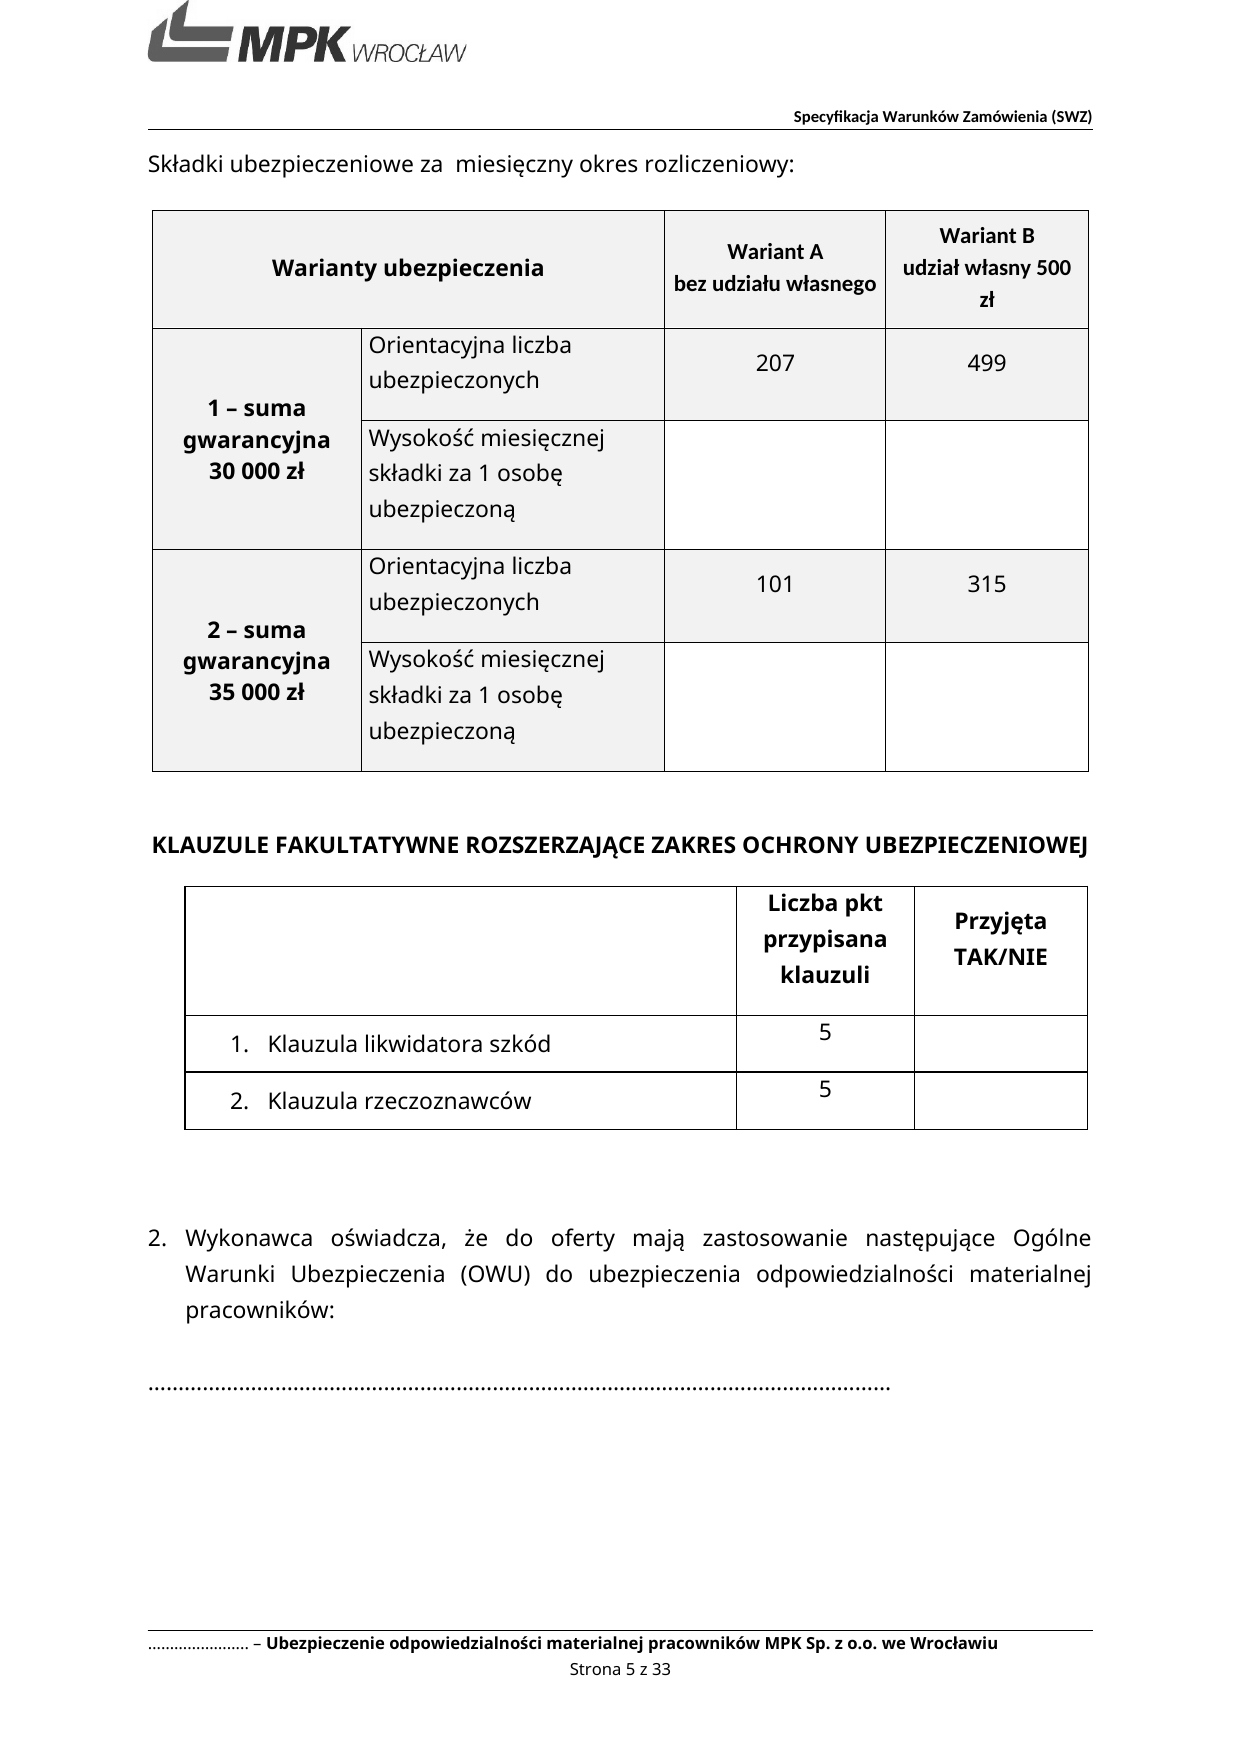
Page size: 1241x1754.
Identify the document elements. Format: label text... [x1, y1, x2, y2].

table_cell 1 – suma gwarancyjna 30 000 zł [153, 329, 361, 549]
table_cell Klauzula rzeczoznawców [186, 1073, 736, 1128]
table_cell [665, 643, 885, 771]
table_cell [886, 643, 1088, 771]
table_cell Klauzula likwidatora szkód [186, 1016, 736, 1071]
table_cell [915, 1016, 1087, 1071]
table_cell Wysokość miesięcznej składki za 1 osobę ubezpieczoną [362, 643, 664, 771]
table_cell [915, 1073, 1087, 1128]
table_cell 5 [737, 1073, 914, 1128]
table_cell 315 [886, 550, 1088, 642]
table_header Wariant B udział własny 500 zł [886, 211, 1088, 327]
table_cell [665, 421, 885, 549]
table_cell Wysokość miesięcznej składki za 1 osobę ubezpieczoną [362, 421, 664, 549]
table_cell Orientacyjna liczba ubezpieczonych [362, 329, 664, 420]
table_cell 101 [665, 550, 885, 642]
table_cell 499 [886, 329, 1088, 420]
text …………………………………………………………………………………………………………… [148, 1366, 1093, 1397]
table_cell 5 [737, 1016, 914, 1071]
table_header Przyjęta TAK/NIE [915, 887, 1087, 1014]
table_cell [886, 421, 1088, 549]
list Wykonawca oświadcza, że do oferty mają zastosowanie następujące Ogólne Warunki Ubezpieczenia (OWU) do ubezpieczenia odpowiedzialności materialnej pracowników: [148, 1222, 1093, 1325]
text Składki ubezpieczeniowe za miesięczny okres rozliczeniowy: [148, 148, 1093, 179]
table_header Wariant A bez udziału własnego [665, 211, 885, 327]
table_header Warianty ubezpieczenia [153, 211, 664, 327]
table_cell 2 – suma gwarancyjna 35 000 zł [153, 550, 361, 771]
text KLAUZULE FAKULTATYWNE ROZSZERZAJĄCE ZAKRES OCHRONY UBEZPIECZENIOWEJ [148, 829, 1093, 860]
table_header Liczba pkt przypisana klauzuli [737, 887, 914, 1014]
table_header [186, 887, 736, 1014]
table_cell 207 [665, 329, 885, 420]
table_cell Orientacyjna liczba ubezpieczonych [362, 550, 664, 642]
